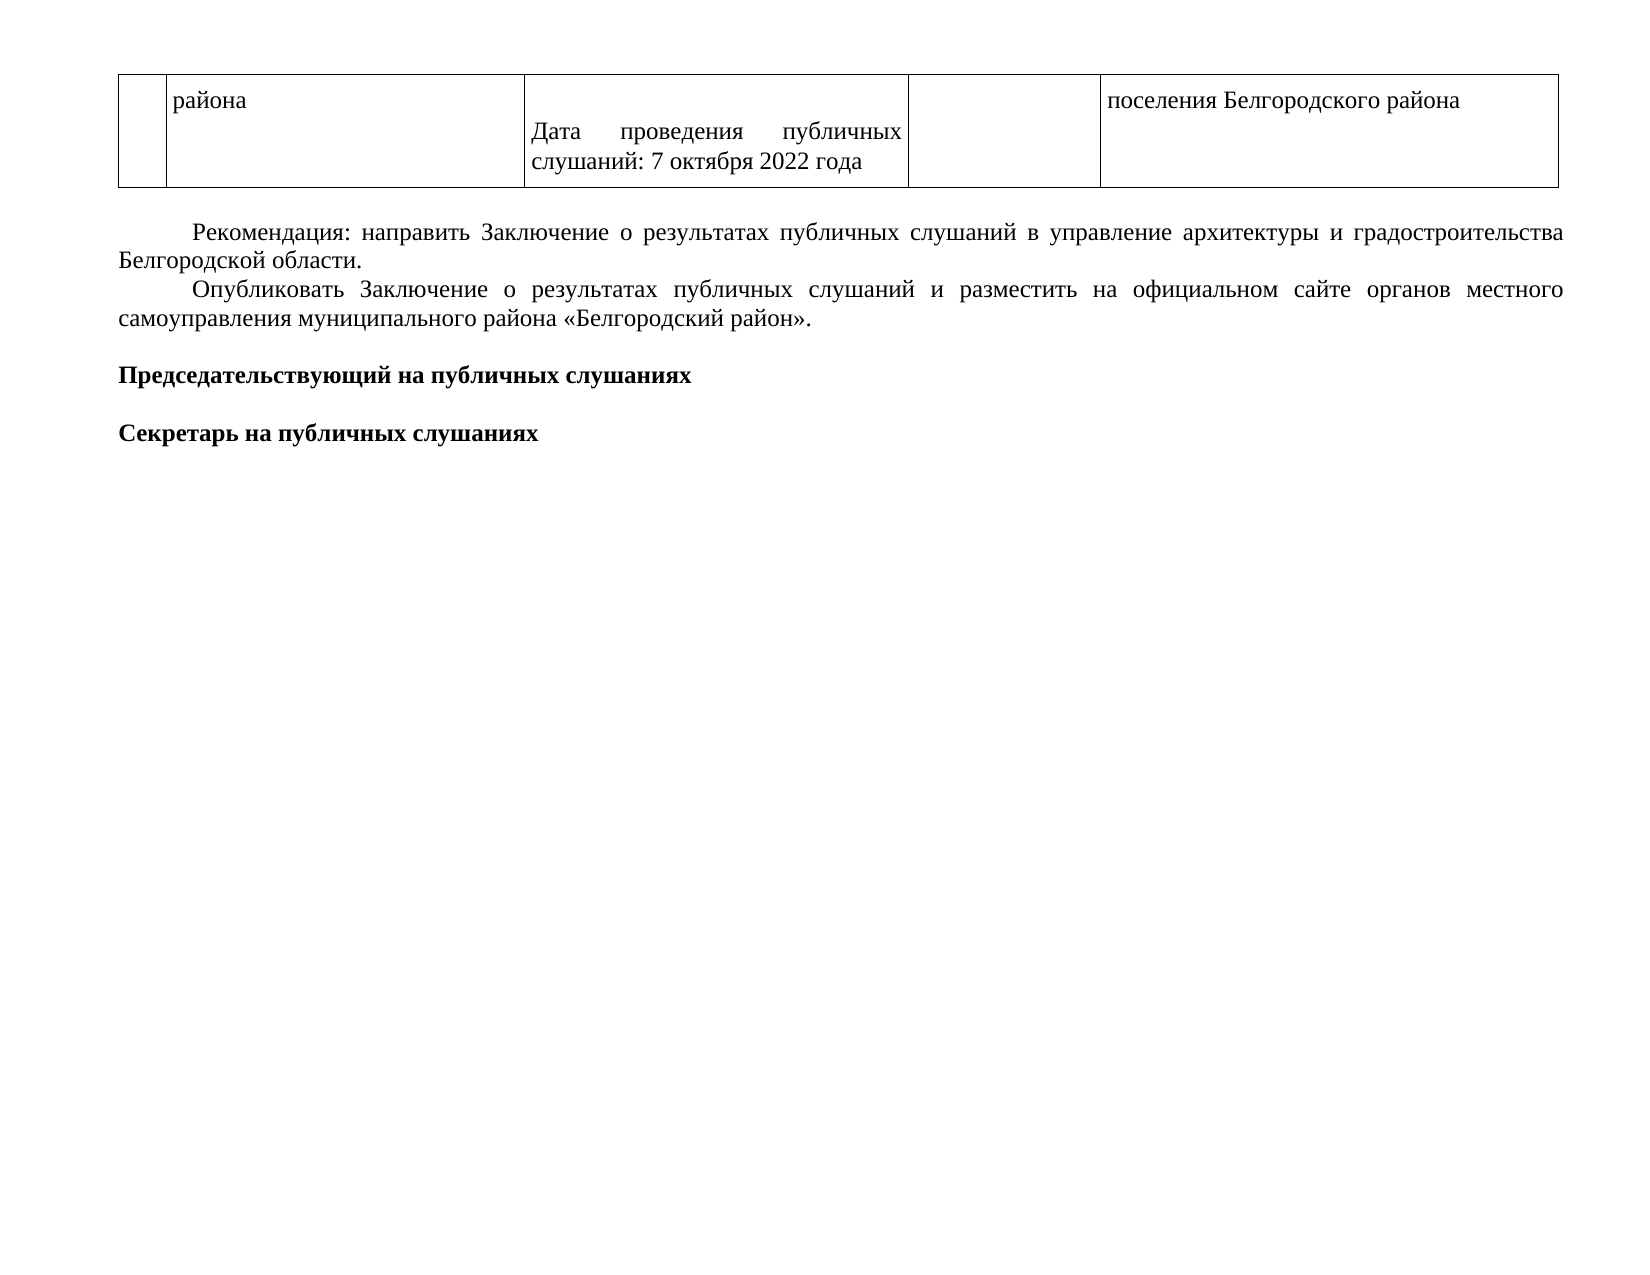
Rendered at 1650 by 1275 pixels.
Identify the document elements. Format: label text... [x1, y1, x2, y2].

text Председательствующий на публичных слушаниях [118, 361, 1565, 389]
table_cell 1. [119, 75, 166, 187]
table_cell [1101, 75, 1558, 187]
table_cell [909, 75, 1100, 187]
text Рекомендация: направить Заключение о результатах публичных слушаний в управление архитектуры и градостроительства Белгородской области. [118, 217, 1565, 274]
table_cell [525, 75, 908, 187]
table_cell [167, 75, 524, 187]
text Секретарь на публичных слушаниях [118, 418, 1565, 447]
text Опубликовать Заключение о результатах публичных слушаний и разместить на официальном сайте органов местного самоуправления муниципального района «Белгородский район». [118, 274, 1565, 332]
